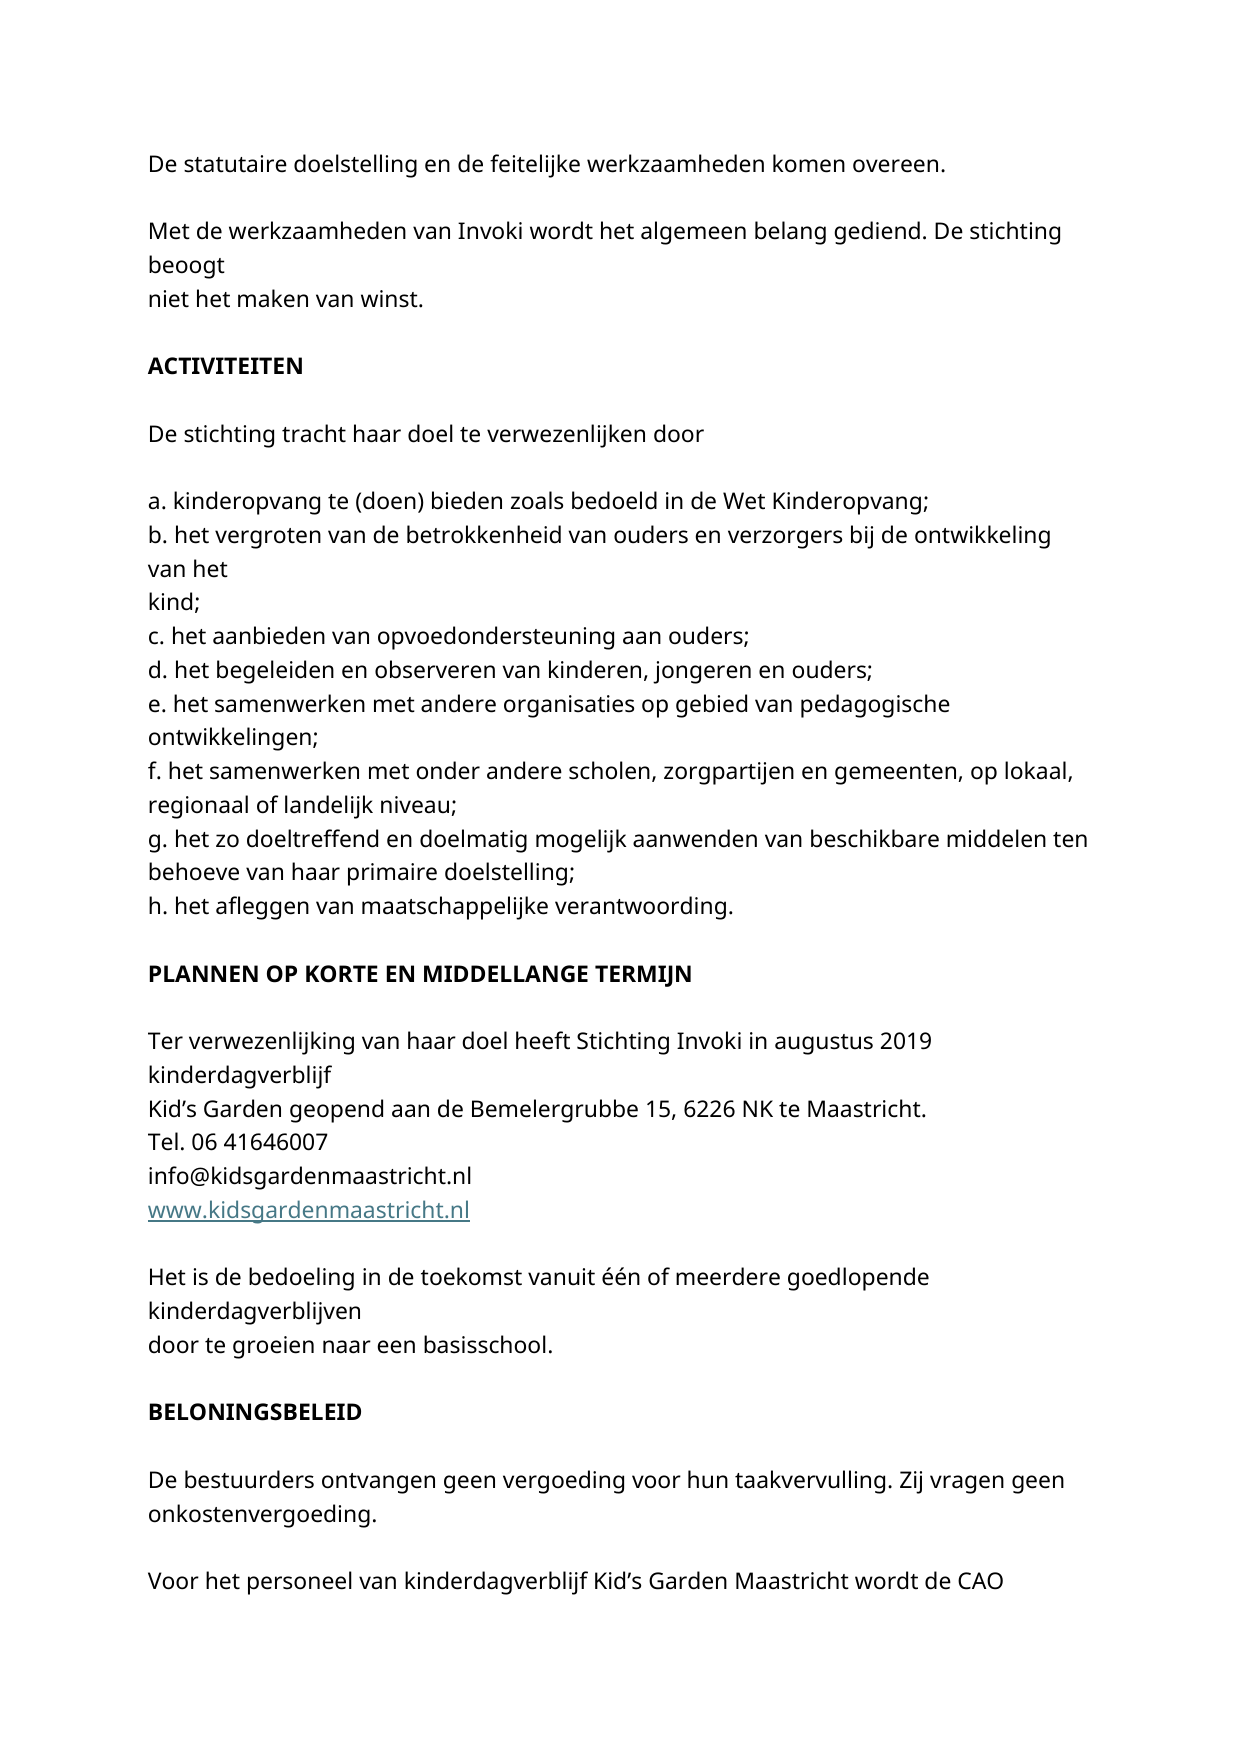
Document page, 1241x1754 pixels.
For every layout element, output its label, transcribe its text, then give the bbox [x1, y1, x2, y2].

text b. het vergroten van de betrokkenheid van ouders en verzorgers bij de ontwikkeling van het [148, 519, 1093, 584]
text Tel. 06 41646007 [148, 1126, 1093, 1158]
text De statutaire doelstelling en de feitelijke werkzaamheden komen overeen. [148, 148, 1093, 179]
text behoeve van haar primaire doelstelling; [148, 856, 1093, 888]
text regionaal of landelijk niveau; [148, 789, 1093, 820]
text ACTIVITEITEN [148, 350, 1093, 381]
text www.kidsgardenmaastricht.nl [148, 1194, 1093, 1225]
text Met de werkzaamheden van Invoki wordt het algemeen belang gediend. De stichting beoogt [148, 215, 1093, 280]
text De stichting tracht haar doel te verwezenlijken door [148, 418, 1093, 449]
text door te groeien naar een basisschool. [148, 1329, 1093, 1360]
text c. het aanbieden van opvoedondersteuning aan ouders; [148, 620, 1093, 651]
text f. het samenwerken met onder andere scholen, zorgpartijen en gemeenten, op lokaal, [148, 755, 1093, 786]
text Het is de bedoeling in de toekomst vanuit één of meerdere goedlopende kinderdagverblijven [148, 1261, 1093, 1326]
text h. het afleggen van maatschappelijke verantwoording. [148, 890, 1093, 921]
text PLANNEN OP KORTE EN MIDDELLANGE TERMIJN [148, 958, 1093, 989]
text Kid’s Garden geopend aan de Bemelergrubbe 15, 6226 NK te Maastricht. [148, 1093, 1093, 1124]
text onkostenvergoeding. [148, 1498, 1093, 1529]
text g. het zo doeltreffend en doelmatig mogelijk aanwenden van beschikbare middelen ten [148, 823, 1093, 854]
text kind; [148, 586, 1093, 618]
text info@kidsgardenmaastricht.nl [148, 1160, 1093, 1191]
text e. het samenwerken met andere organisaties op gebied van pedagogische ontwikkelingen; [148, 688, 1093, 753]
text Voor het personeel van kinderdagverblijf Kid’s Garden Maastricht wordt de CAO [148, 1565, 1093, 1596]
text Ter verwezenlijking van haar doel heeft Stichting Invoki in augustus 2019 kinderdagverblijf [148, 1025, 1093, 1090]
text d. het begeleiden en observeren van kinderen, jongeren en ouders; [148, 654, 1093, 685]
text BELONINGSBELEID [148, 1396, 1093, 1428]
text De bestuurders ontvangen geen vergoeding voor hun taakvervulling. Zij vragen geen [148, 1464, 1093, 1495]
text a. kinderopvang te (doen) bieden zoals bedoeld in de Wet Kinderopvang; [148, 485, 1093, 516]
text niet het maken van winst. [148, 283, 1093, 314]
